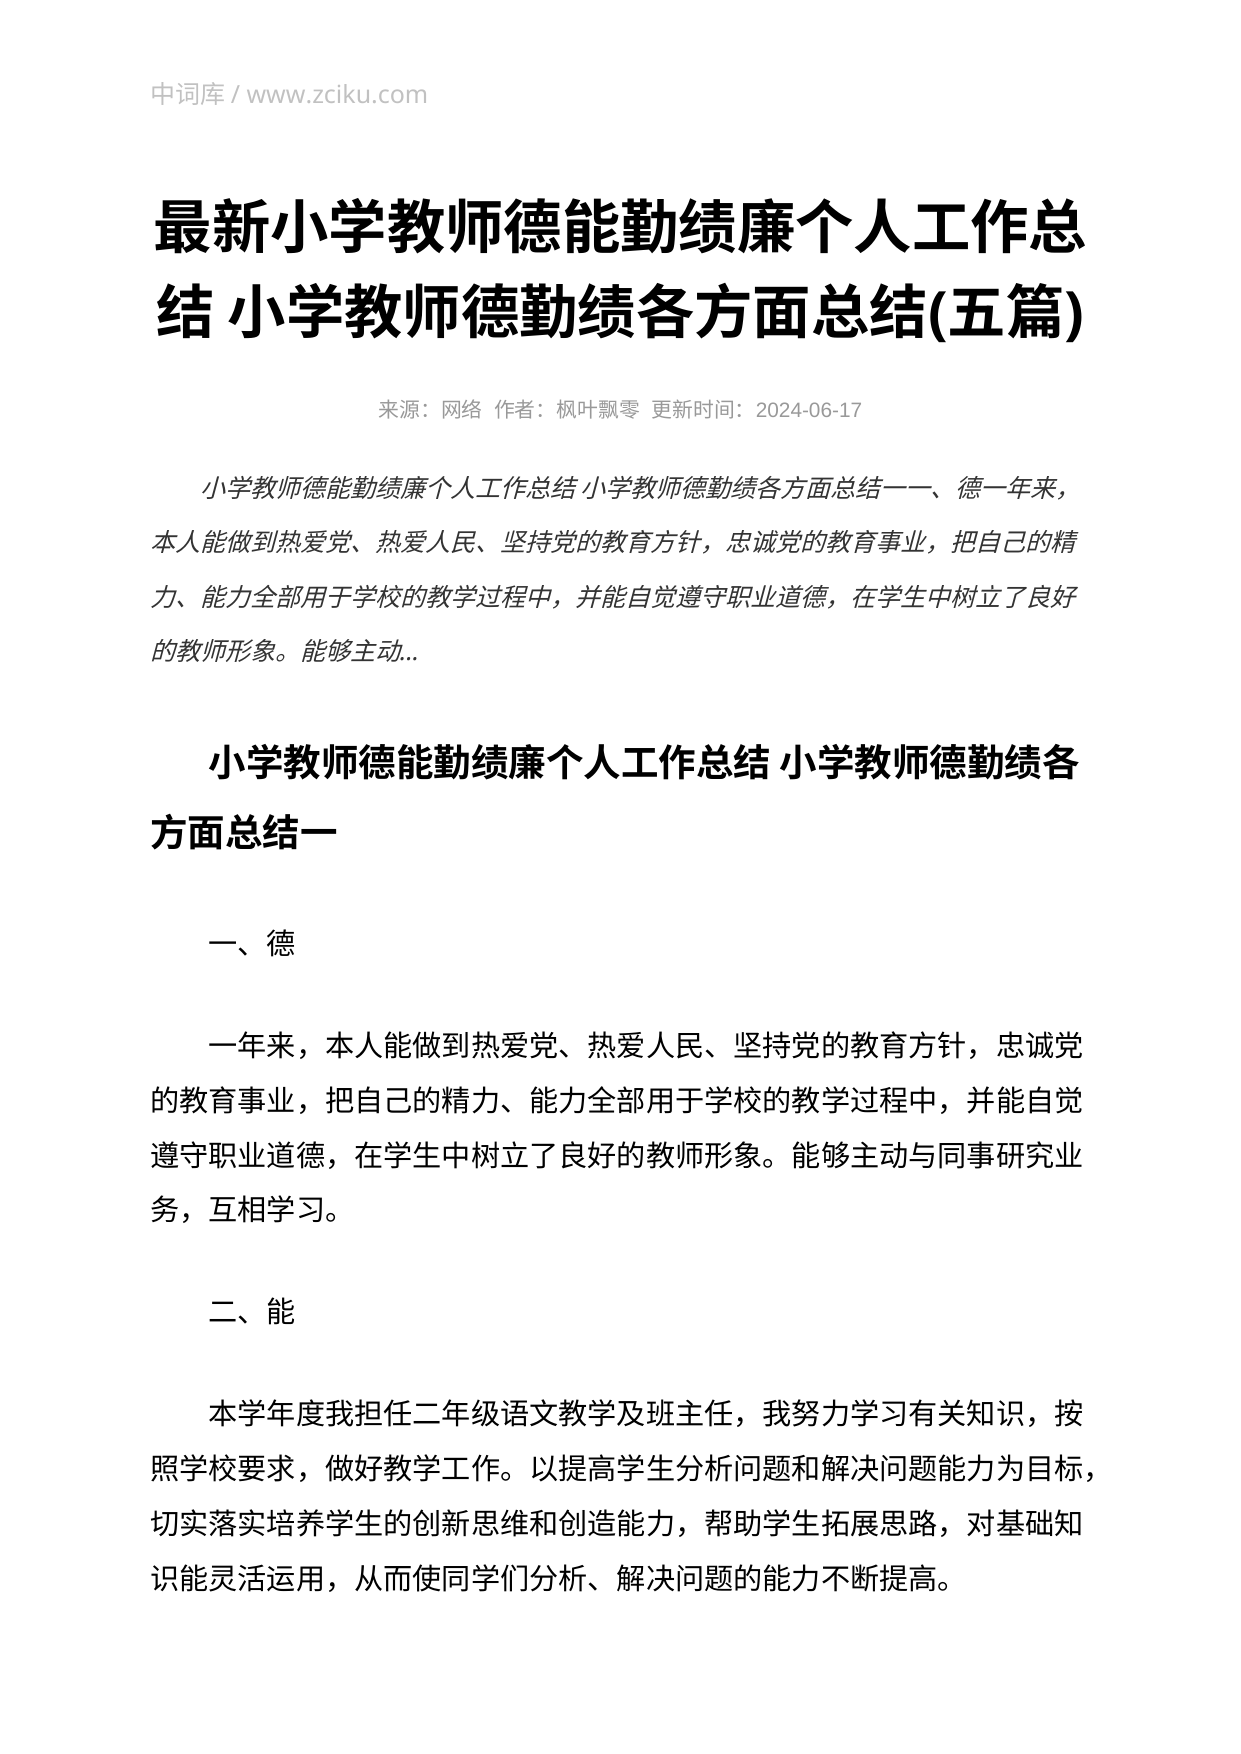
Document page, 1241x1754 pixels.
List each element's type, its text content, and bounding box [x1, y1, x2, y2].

subtitle 最新小学教师德能勤绩廉个人工作总结 小学教师德勤绩各方面总结(五篇) [150, 181, 1090, 351]
text 本学年度我担任二年级语文教学及班主任，我努力学习有关知识，按照学校要求，做好教学工作。以提高学生分析问题和解决问题能力为目标，切实落实培养学生的创新思维和创造能力，帮助学生拓展思路，对基础知识能灵活运用，从而使同学们分析、解决问题的能力不断提高。 [150, 1391, 1090, 1597]
text 小学教师德能勤绩廉个人工作总结 小学教师德勤绩各方面总结一一、德一年来，本人能做到热爱党、热爱人民、坚持党的教育方针，忠诚党的教育事业，把自己的精力、能力全部用于学校的教学过程中，并能自觉遵守职业道德，在学生中树立了良好的教师形象。能够主动... [150, 468, 1090, 668]
text 小学教师德能勤绩廉个人工作总结 小学教师德勤绩各方面总结一 [150, 733, 1090, 857]
text 一、德 [150, 921, 1090, 963]
text 一年来，本人能做到热爱党、热爱人民、坚持党的教育方针，忠诚党的教育事业，把自己的精力、能力全部用于学校的教学过程中，并能自觉遵守职业道德，在学生中树立了良好的教师形象。能够主动与同事研究业务，互相学习。 [150, 1022, 1090, 1229]
text 来源：网络 作者：枫叶飘零 更新时间：2024-06-17 [150, 397, 1090, 421]
text 二、能 [150, 1289, 1090, 1331]
